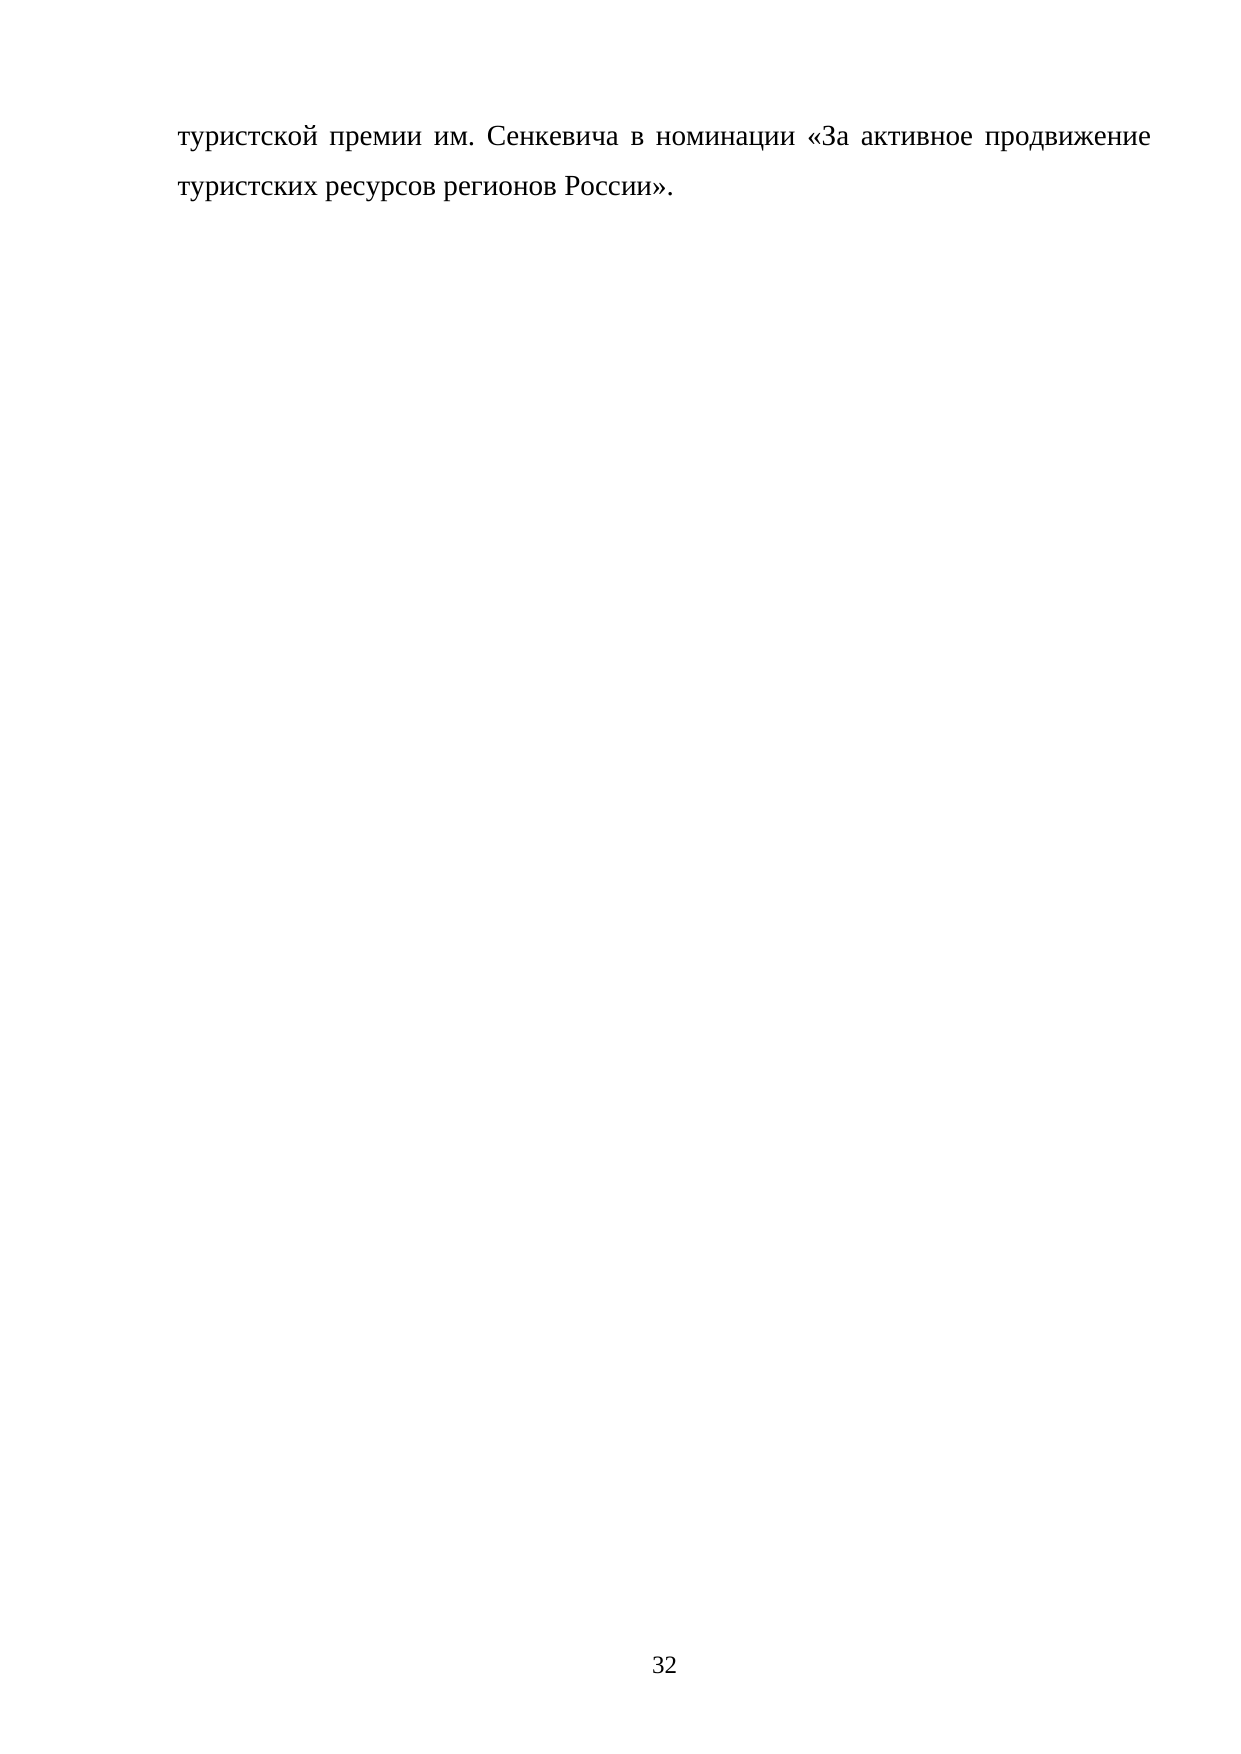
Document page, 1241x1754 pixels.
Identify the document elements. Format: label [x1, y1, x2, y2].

text [177, 118, 1152, 202]
